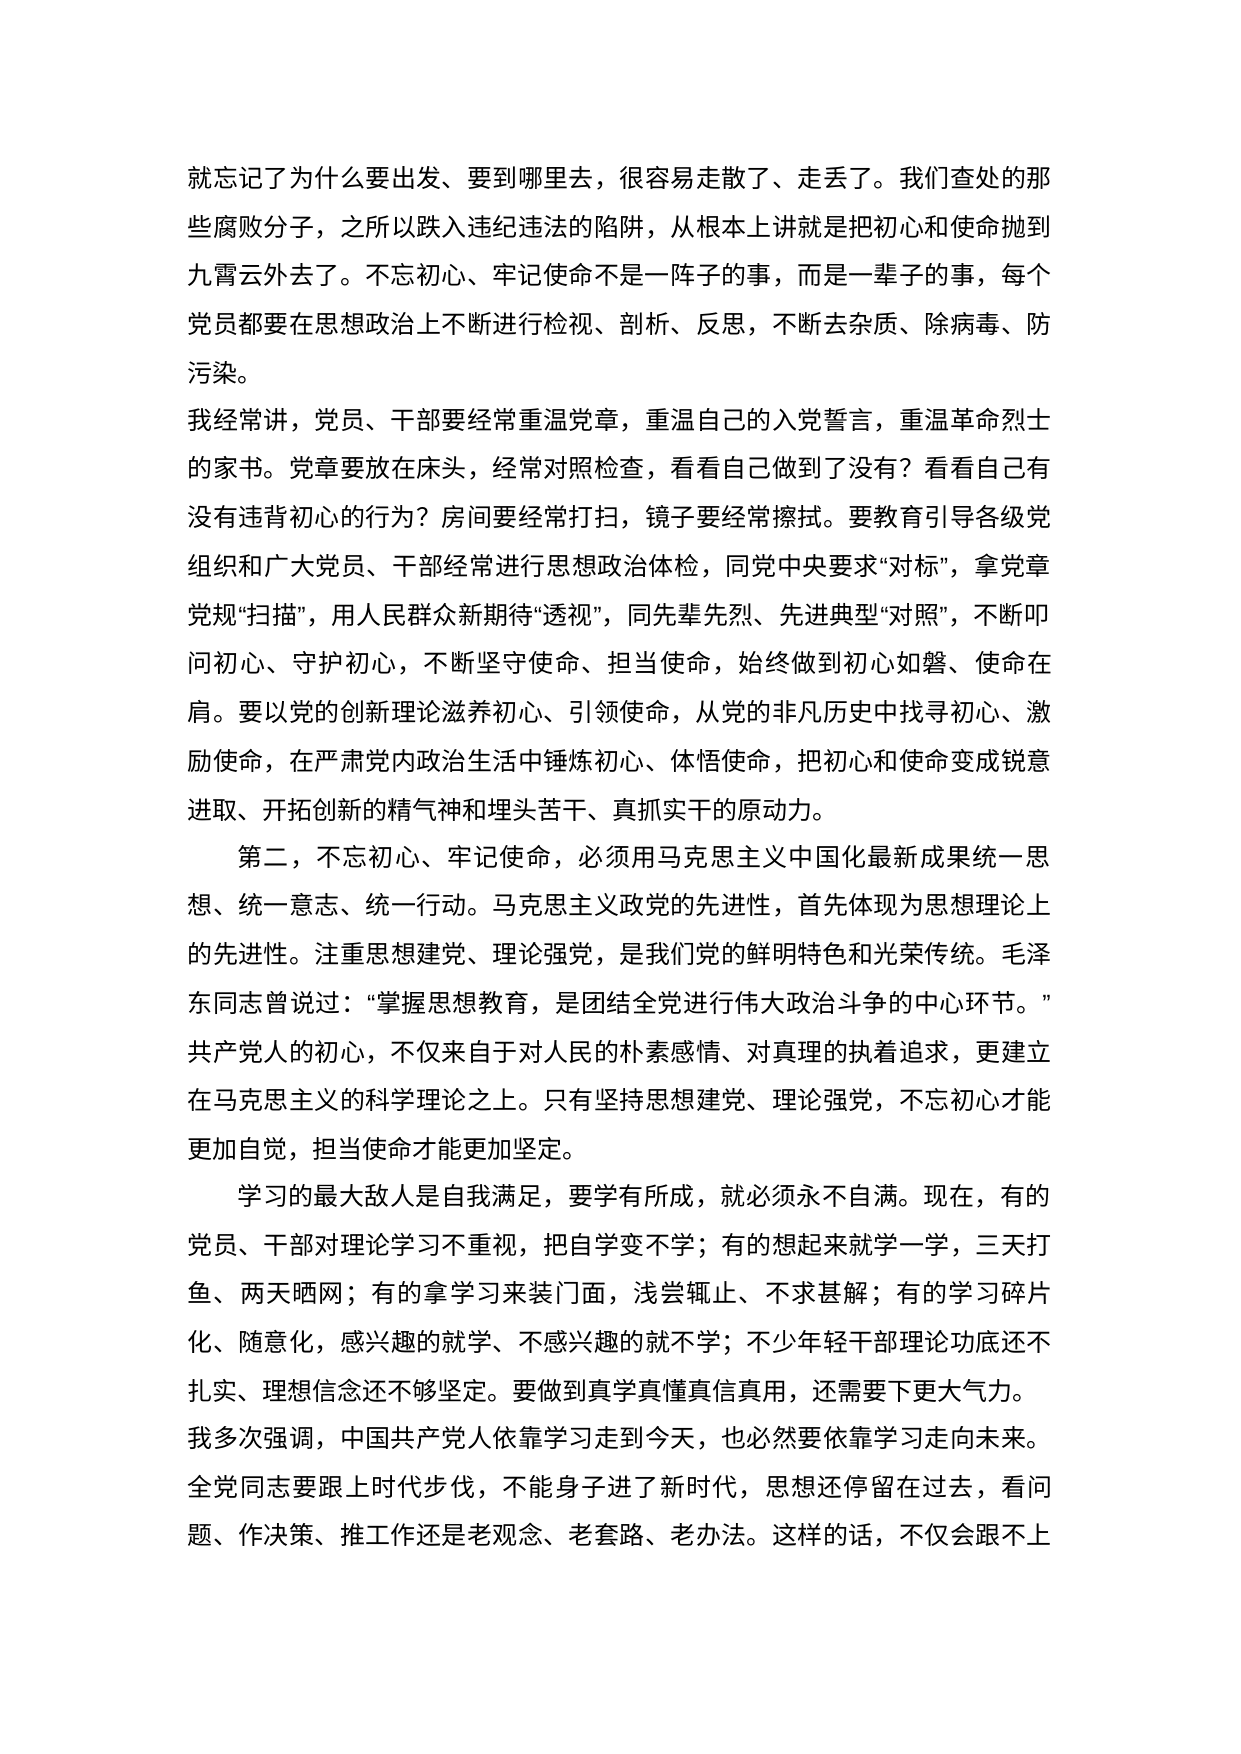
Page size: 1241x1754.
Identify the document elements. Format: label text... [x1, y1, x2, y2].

text 第二，不忘初心、牢记使命，必须用马克思主义中国化最新成果统一思想、统一意志、统一行动。马克思主义政党的先进性，首先体现为思想理论上的先进性。注重思想建党、理论强党，是我们党的鲜明特色和光荣传统。毛泽东同志曾说过：“掌握思想教育，是团结全党进行伟大政治斗争的中心环节。”共产党人的初心，不仅来自于对人民的朴素感情、对真理的执着追求，更建立在马克思主义的科学理论之上。只有坚持思想建党、理论强党，不忘初心才能更加自觉，担当使命才能更加坚定。 [187, 841, 1053, 1166]
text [187, 1422, 1053, 1552]
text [187, 162, 1053, 389]
text 我经常讲，党员、干部要经常重温党章，重温自己的入党誓言，重温革命烈士的家书。党章要放在床头，经常对照检查，看看自己做到了没有？看看自己有没有违背初心的行为？房间要经常打扫，镜子要经常擦拭。要教育引导各级党组织和广大党员、干部经常进行思想政治体检，同党中央要求“对标”，拿党章党规“扫描”，用人民群众新期待“透视”，同先辈先烈、先进典型“对照”，不断叩问初心、守护初心，不断坚守使命、担当使命，始终做到初心如磐、使命在肩。要以党的创新理论滋养初心、引领使命，从党的非凡历史中找寻初心、激励使命，在严肃党内政治生活中锤炼初心、体悟使命，把初心和使命变成锐意进取、开拓创新的精气神和埋头苦干、真抓实干的原动力。 [187, 404, 1053, 826]
text 学习的最大敌人是自我满足，要学有所成，就必须永不自满。现在，有的党员、干部对理论学习不重视，把自学变不学；有的想起来就学一学，三天打鱼、两天晒网；有的拿学习来装门面，浅尝辄止、不求甚解；有的学习碎片化、随意化，感兴趣的就学、不感兴趣的就不学；不少年轻干部理论功底还不扎实、理想信念还不够坚定。要做到真学真懂真信真用，还需要下更大气力。 [187, 1180, 1053, 1408]
